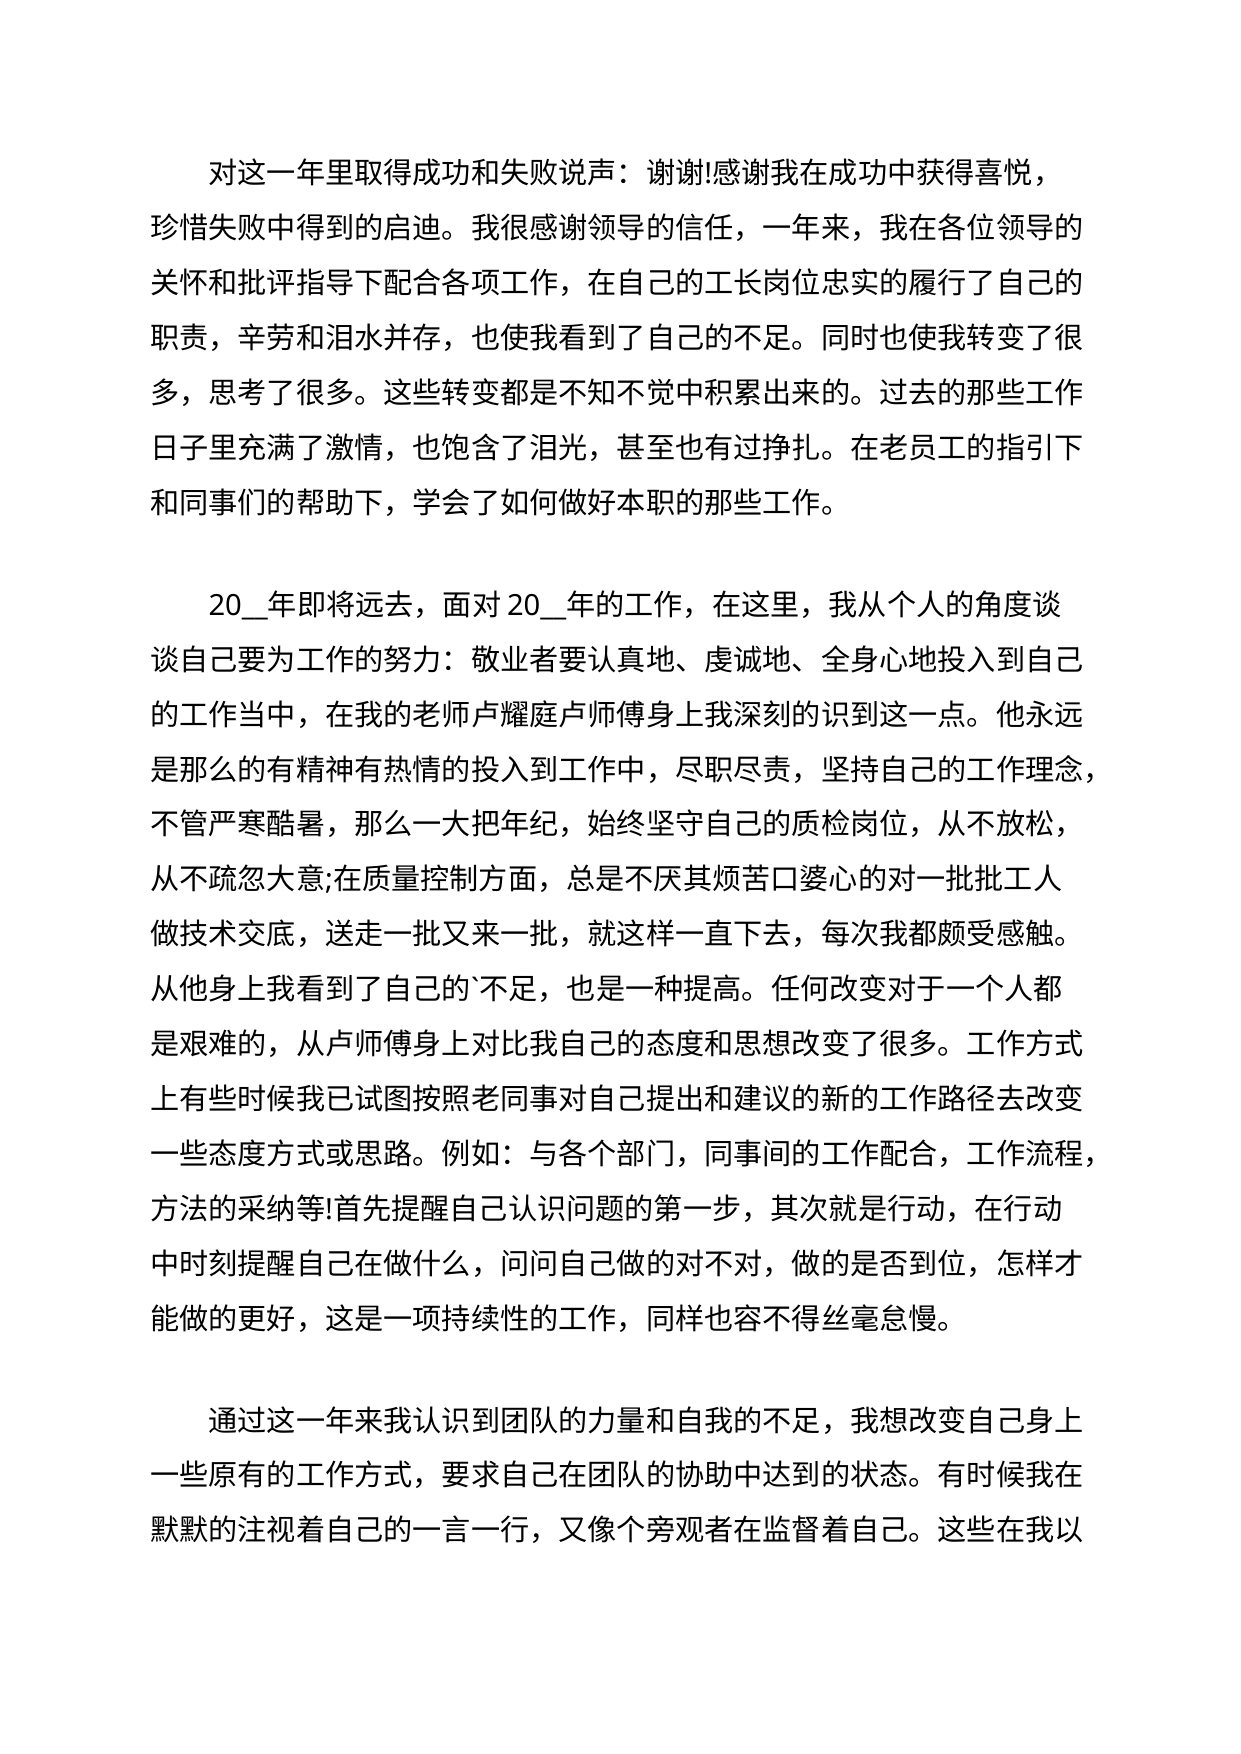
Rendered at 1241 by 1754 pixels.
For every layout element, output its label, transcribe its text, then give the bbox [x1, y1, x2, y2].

text 20__年即将远去，面对20__年的工作，在这里，我从个人的角度谈谈自己要为工作的努力：敬业者要认真地、虔诚地、全身心地投入到自己的工作当中，在我的老师卢耀庭卢师傅身上我深刻的识到这一点。他永远是那么的有精神有热情的投入到工作中，尽职尽责，坚持自己的工作理念，不管严寒酷暑，那么一大把年纪，始终坚守自己的质检岗位，从不放松，从不疏忽大意;在质量控制方面，总是不厌其烦苦口婆心的对一批批工人做技术交底，送走一批又来一批，就这样一直下去，每次我都颇受感触。从他身上我看到了自己的`不足，也是一种提高。任何改变对于一个人都是艰难的，从卢师傅身上对比我自己的态度和思想改变了很多。工作方式上有些时候我已试图按照老同事对自己提出和建议的新的工作路径去改变一些态度方式或思路。例如：与各个部门，同事间的工作配合，工作流程，方法的采纳等!首先提醒自己认识问题的第一步，其次就是行动，在行动中时刻提醒自己在做什么，问问自己做的对不对，做的是否到位，怎样才能做的更好，这是一项持续性的工作，同样也容不得丝毫怠慢。 [150, 581, 1090, 1338]
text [150, 1397, 1090, 1549]
text 对这一年里取得成功和失败说声：谢谢!感谢我在成功中获得喜悦，珍惜失败中得到的启迪。我很感谢领导的信任，一年来，我在各位领导的关怀和批评指导下配合各项工作，在自己的工长岗位忠实的履行了自己的职责，辛劳和泪水并存，也使我看到了自己的不足。同时也使我转变了很多，思考了很多。这些转变都是不知不觉中积累出来的。过去的那些工作日子里充满了激情，也饱含了泪光，甚至也有过挣扎。在老员工的指引下和同事们的帮助下，学会了如何做好本职的那些工作。 [150, 150, 1090, 522]
